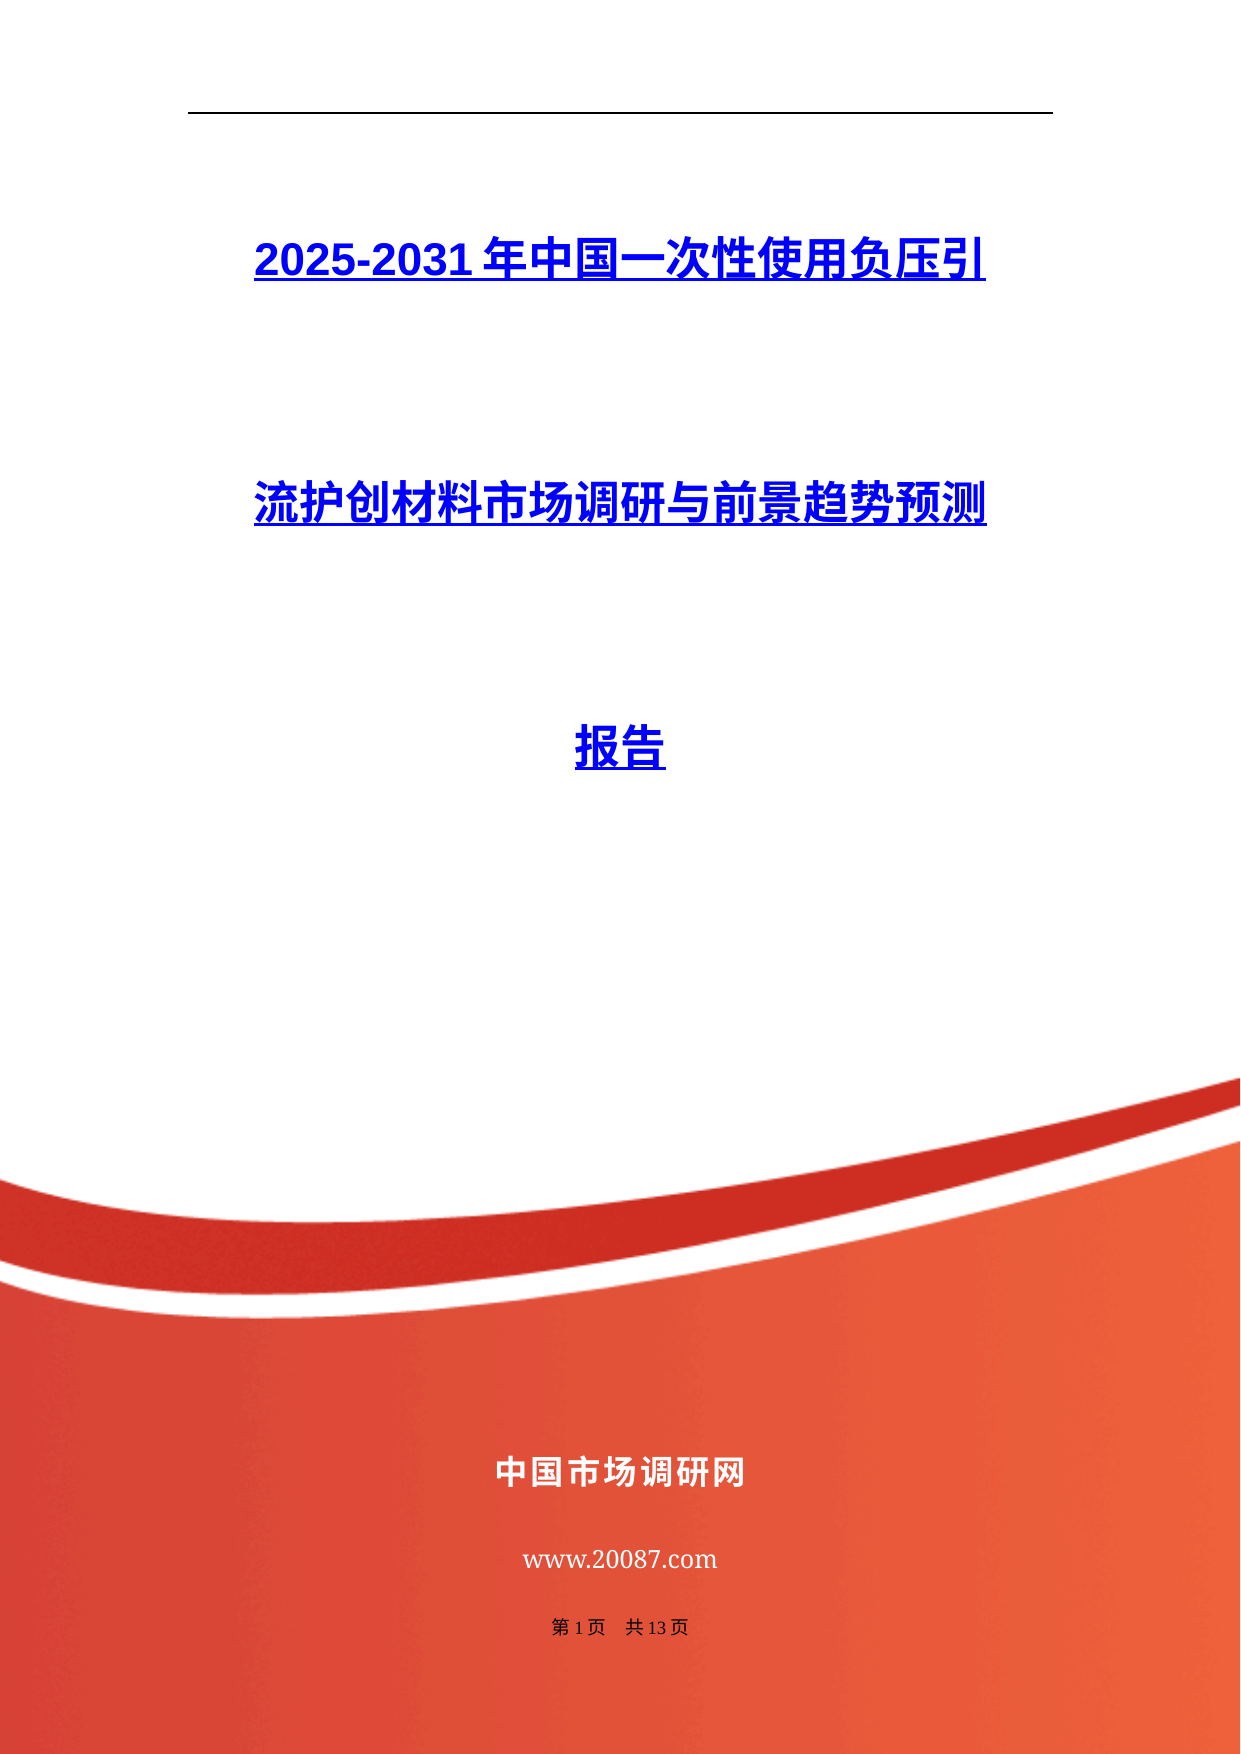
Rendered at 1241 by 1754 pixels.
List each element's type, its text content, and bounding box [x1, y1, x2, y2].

subtitle 中国市场调研网 [187, 1437, 1053, 1502]
text www.20087.com [187, 1526, 1053, 1591]
picture [0, 1006, 1241, 1754]
table_header 2025-2031年中国一次性使用负压引流护创材料市场调研与前景趋势预测报告 [188, 207, 1053, 871]
